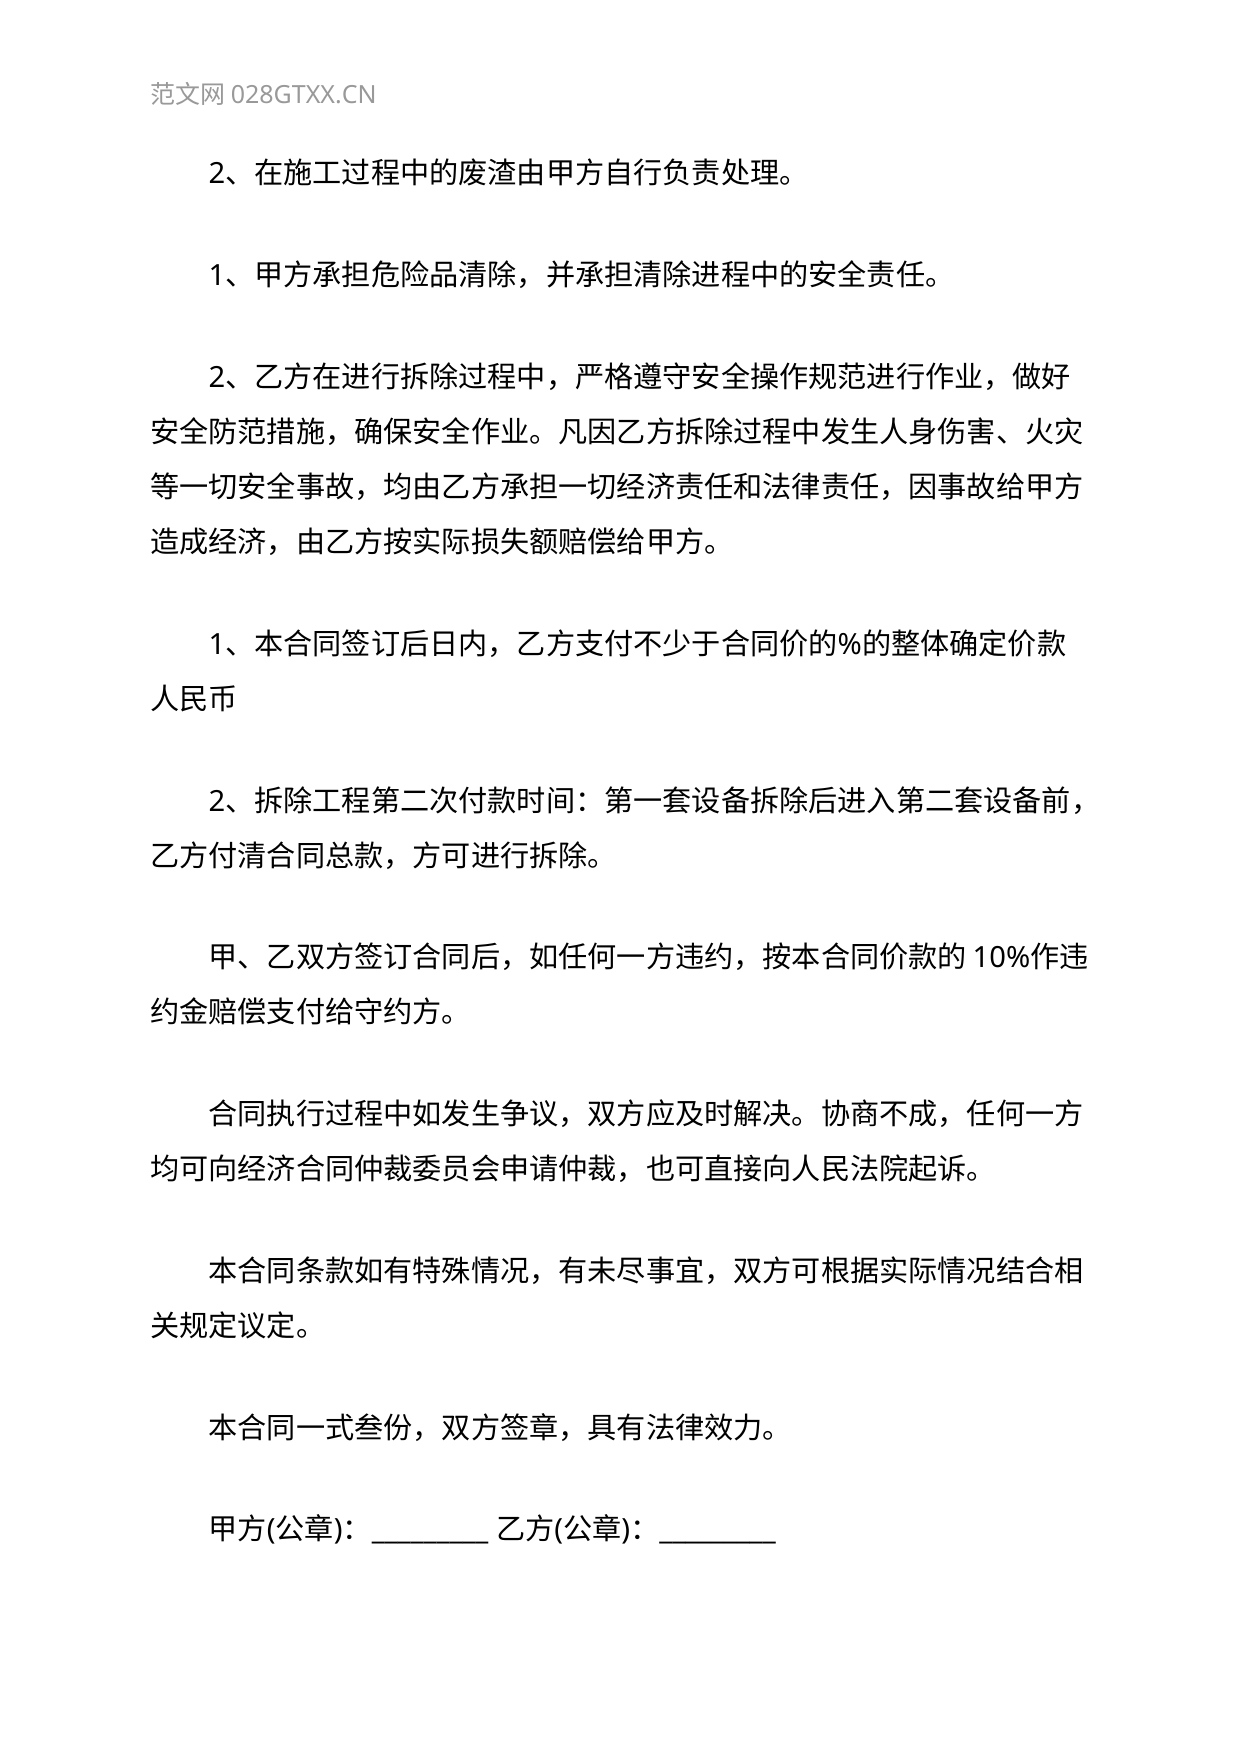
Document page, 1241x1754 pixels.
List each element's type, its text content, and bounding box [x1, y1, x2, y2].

text 2、在施工过程中的废渣由甲方自行负责处理。 [150, 150, 1090, 192]
text 1、本合同签订后日内，乙方支付不少于合同价的%的整体确定价款人民币 [150, 621, 1090, 718]
text 合同执行过程中如发生争议，双方应及时解决。协商不成，任何一方均可向经济合同仲裁委员会申请仲裁，也可直接向人民法院起诉。 [150, 1091, 1090, 1188]
text 本合同一式叁份，双方签章，具有法律效力。 [150, 1404, 1090, 1446]
text 2、拆除工程第二次付款时间：第一套设备拆除后进入第二套设备前，乙方付清合同总款，方可进行拆除。 [150, 777, 1090, 874]
text 1、甲方承担危险品清除，并承担清除进程中的安全责任。 [150, 252, 1090, 294]
text 甲方(公章)：_________ 乙方(公章)：_________ [150, 1506, 1090, 1548]
text 甲、乙双方签订合同后，如任何一方违约，按本合同价款的10%作违约金赔偿支付给守约方。 [150, 934, 1090, 1031]
text 本合同条款如有特殊情况，有未尽事宜，双方可根据实际情况结合相关规定议定。 [150, 1247, 1090, 1345]
text 2、乙方在进行拆除过程中，严格遵守安全操作规范进行作业，做好安全防范措施，确保安全作业。凡因乙方拆除过程中发生人身伤害、火灾等一切安全事故，均由乙方承担一切经济责任和法律责任，因事故给甲方造成经济，由乙方按实际损失额赔偿给甲方。 [150, 354, 1090, 561]
